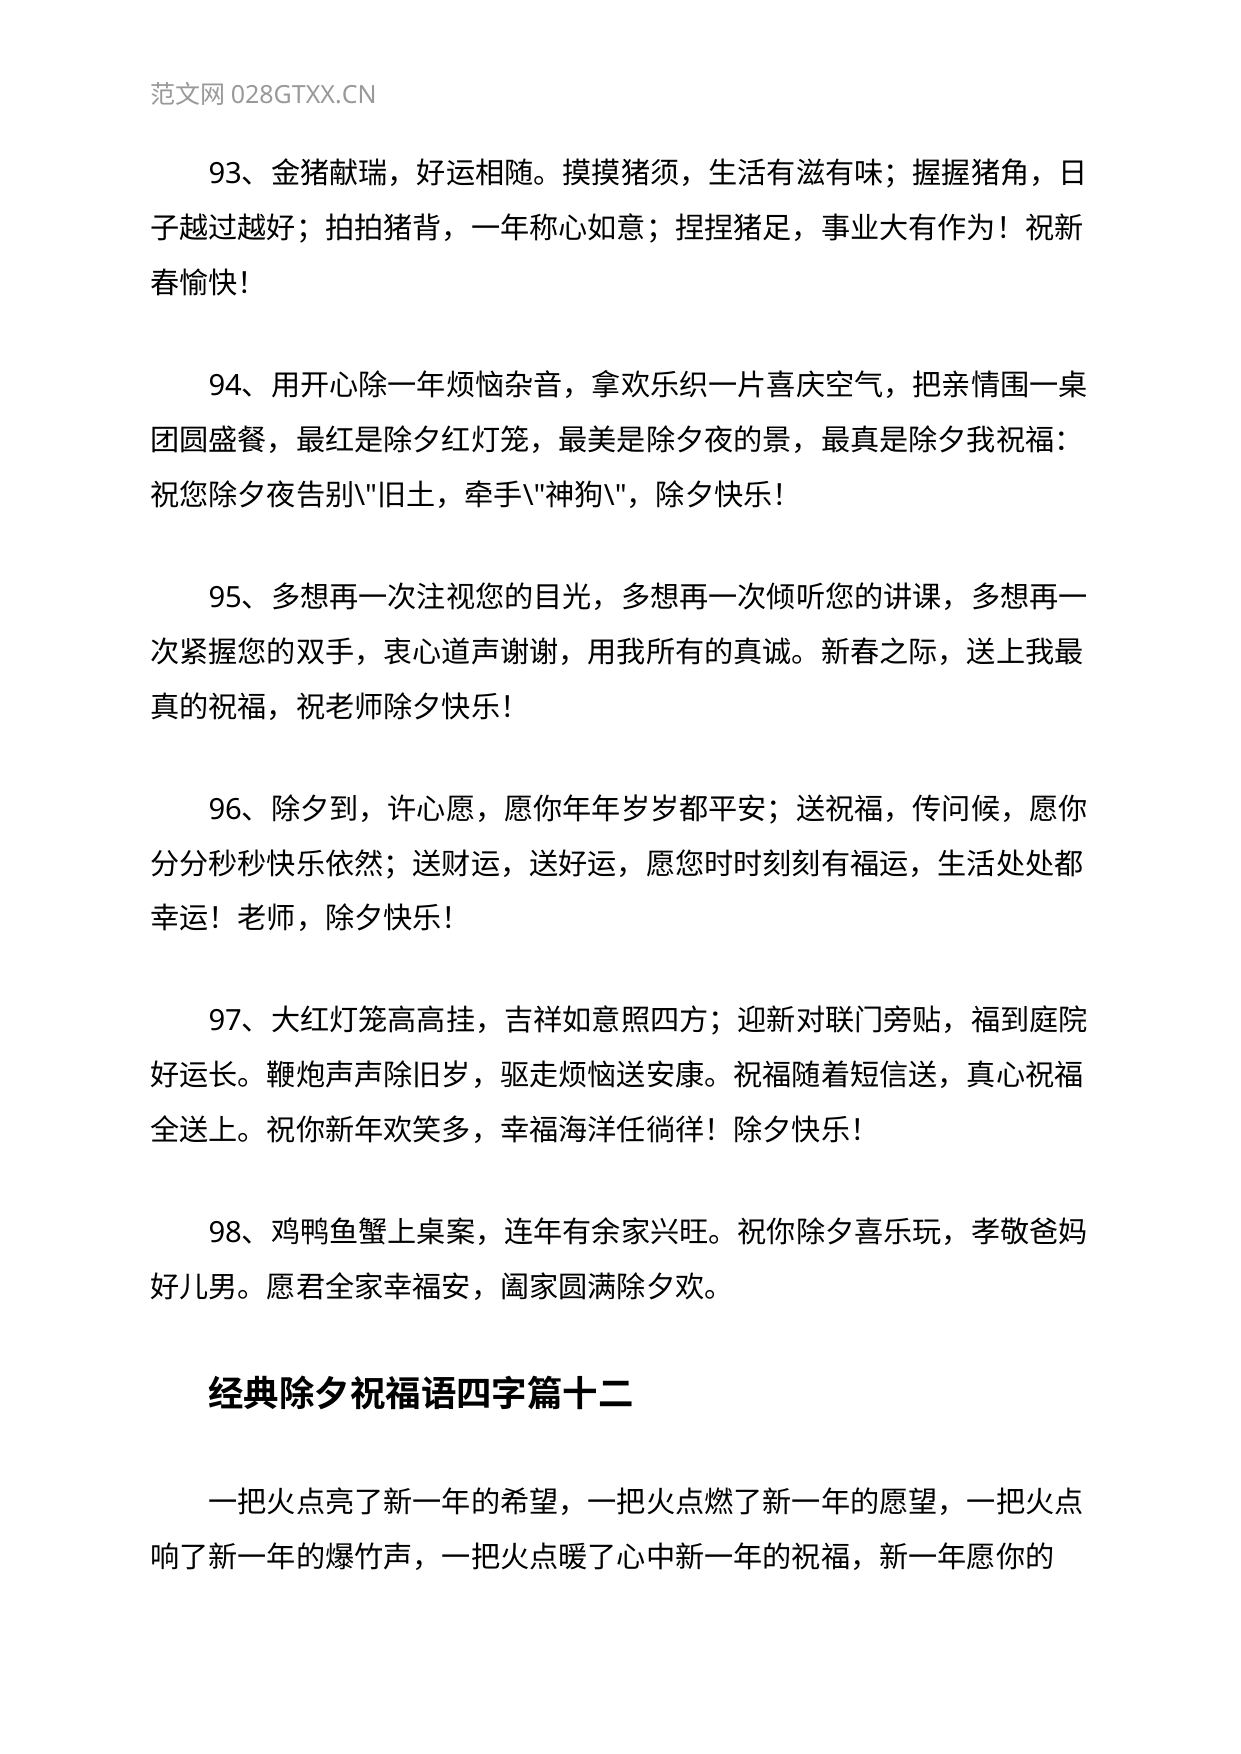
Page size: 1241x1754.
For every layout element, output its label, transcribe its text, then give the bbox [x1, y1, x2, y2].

text 94、用开心除一年烦恼杂音，拿欢乐织一片喜庆空气，把亲情围一桌团圆盛餐，最红是除夕红灯笼，最美是除夕夜的景，最真是除夕我祝福：祝您除夕夜告别\"旧土，牵手\"神狗\"，除夕快乐！ [150, 362, 1090, 514]
text 98、鸡鸭鱼蟹上桌案，连年有余家兴旺。祝你除夕喜乐玩，孝敬爸妈好儿男。愿君全家幸福安，阖家圆满除夕欢。 [150, 1208, 1090, 1306]
text 93、金猪献瑞，好运相随。摸摸猪须，生活有滋有味；握握猪角，日子越过越好；拍拍猪背，一年称心如意；捏捏猪足，事业大有作为！祝新春愉快！ [150, 150, 1090, 302]
text 经典除夕祝福语四字篇十二 [150, 1365, 1090, 1417]
text 96、除夕到，许心愿，愿你年年岁岁都平安；送祝福，传问候，愿你分分秒秒快乐依然；送财运，送好运，愿您时时刻刻有福运，生活处处都幸运！老师，除夕快乐！ [150, 785, 1090, 937]
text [150, 1479, 1090, 1576]
text 97、大红灯笼高高挂，吉祥如意照四方；迎新对联门旁贴，福到庭院好运长。鞭炮声声除旧岁，驱走烦恼送安康。祝福随着短信送，真心祝福全送上。祝你新年欢笑多，幸福海洋任徜徉！除夕快乐！ [150, 997, 1090, 1149]
text 95、多想再一次注视您的目光，多想再一次倾听您的讲课，多想再一次紧握您的双手，衷心道声谢谢，用我所有的真诚。新春之际，送上我最真的祝福，祝老师除夕快乐！ [150, 573, 1090, 726]
